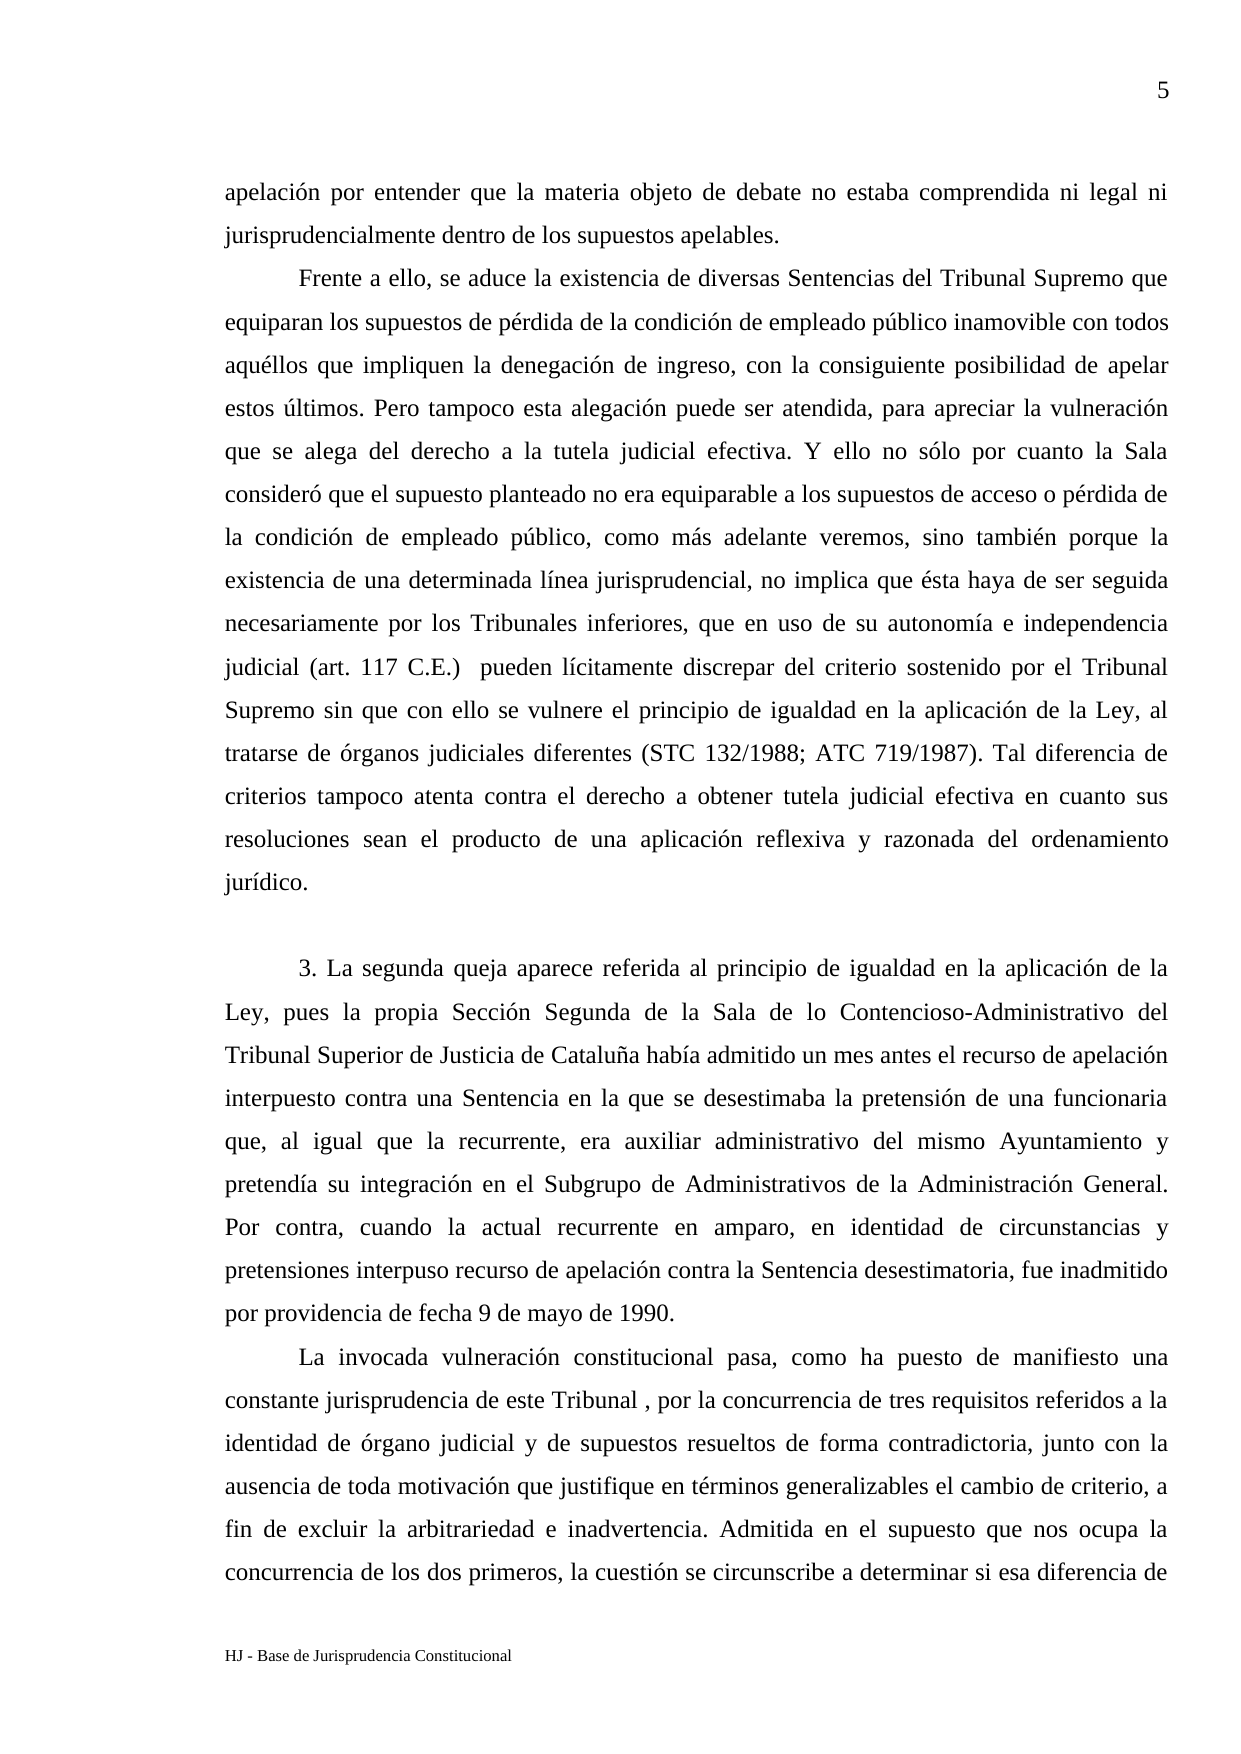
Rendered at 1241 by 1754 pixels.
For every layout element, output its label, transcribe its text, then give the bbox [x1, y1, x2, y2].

text 3. La segunda queja aparece referida al principio de igualdad en la aplicación de la Ley, pues la propia Sección Segunda de la Sala de lo Contencioso-Administrativo del Tribunal Superior de Justicia de Cataluña había admitido un mes antes el recurso de apelación interpuesto contra una Sentencia en la que se desestimaba la pretensión de una funcionaria que, al igual que la recurrente, era auxiliar administrativo del mismo Ayuntamiento y pretendía su integración en el Subgrupo de Administrativos de la Administración General. Por contra, cuando la actual recurrente en amparo, en identidad de circunstancias y pretensiones interpuso recurso de apelación contra la Sentencia desestimatoria, fue inadmitido por providencia de fecha 9 de mayo de 1990. [224, 953, 1169, 1327]
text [224, 1342, 1169, 1586]
text Frente a ello, se aduce la existencia de diversas Sentencias del Tribunal Supremo que equiparan los supuestos de pérdida de la condición de empleado público inamovible con todos aquéllos que impliquen la denegación de ingreso, con la consiguiente posibilidad de apelar estos últimos. Pero tampoco esta alegación puede ser atendida, para apreciar la vulneración que se alega del derecho a la tutela judicial efectiva. Y ello no sólo por cuanto la Sala consideró que el supuesto planteado no era equiparable a los supuestos de acceso o pérdida de la condición de empleado público, como más adelante veremos, sino también porque la existencia de una determinada línea jurisprudencial, no implica que ésta haya de ser seguida necesariamente por los Tribunales inferiores, que en uso de su autonomía e independencia judicial (art. 117 C.E.) pueden lícitamente discrepar del criterio sostenido por el Tribunal Supremo sin que con ello se vulnere el principio de igualdad en la aplicación de la Ley, al tratarse de órganos judiciales diferentes (STC 132/1988; ATC 719/1987). Tal diferencia de criterios tampoco atenta contra el derecho a obtener tutela judicial efectiva en cuanto sus resoluciones sean el producto de una aplicación reflexiva y razonada del ordenamiento jurídico. [224, 263, 1169, 896]
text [224, 177, 1169, 249]
